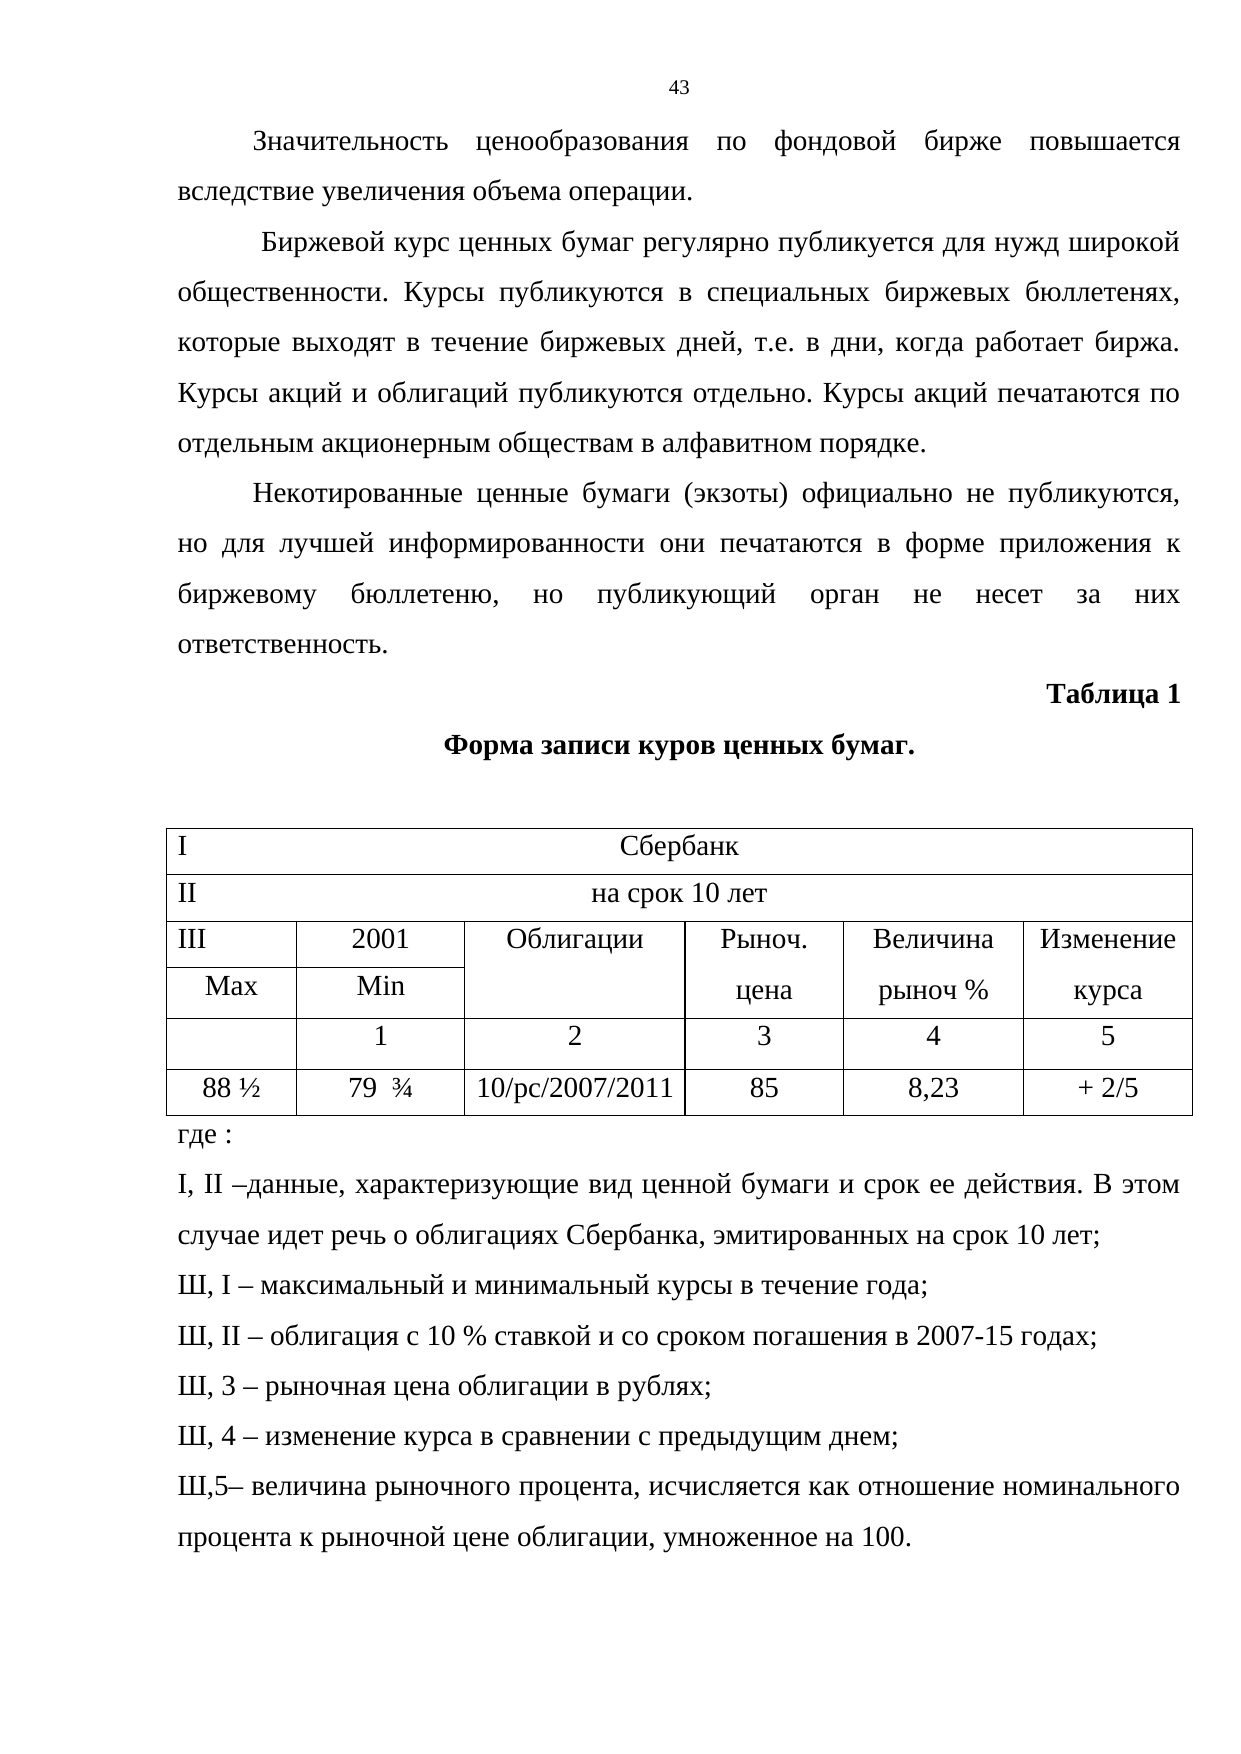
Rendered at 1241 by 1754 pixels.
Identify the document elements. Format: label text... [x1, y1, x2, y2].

table_cell + 2/5 [1024, 1070, 1192, 1115]
text Значительность ценообразования по фондовой бирже повышается вследствие увеличения объема операции. [177, 123, 1181, 207]
text Ш, II – облигация с 10 % ставкой и со сроком погашения в 2007-15 годах; [177, 1318, 1181, 1351]
text Форма записи куров ценных бумаг. [177, 727, 1181, 760]
table_cell 85 [686, 1070, 843, 1115]
table_cell III [167, 922, 296, 967]
text I, II –данные, характеризующие вид ценной бумаги и срок ее действия. В этом случае идет речь о облигациях Сбербанка, эмитированных на срок 10 лет; [177, 1167, 1181, 1251]
text Биржевой курс ценных бумаг регулярно публикуется для нужд широкой общественности. Курсы публикуются в специальных биржевых бюллетенях, которые выходят в течение биржевых дней, т.е. в дни, когда работает биржа. Курсы акций и облигаций публикуются отдельно. Курсы акций печатаются по отдельным акционерным обществам в алфавитном порядке. [177, 224, 1181, 458]
table_header I Сбербанк [167, 829, 1192, 874]
table_cell 1 [297, 1019, 464, 1069]
text Ш, 3 – рыночная цена облигации в рублях; [177, 1368, 1181, 1401]
table_cell 4 [844, 1019, 1023, 1069]
text где : [177, 1116, 1181, 1150]
table_cell 10/рс/2007/2011 [465, 1070, 684, 1115]
table_cell 79 ¾ [297, 1070, 464, 1115]
table_cell Изменение курса [1024, 922, 1192, 1017]
table_cell 2001 [297, 922, 464, 967]
text Таблица 1 [177, 677, 1181, 710]
table_cell Величина рыноч % [844, 922, 1023, 1017]
text Ш, I – максимальный и минимальный курсы в течение года; [177, 1267, 1181, 1301]
text Некотированные ценные бумаги (экзоты) официально не публикуются, но для лучшей информированности они печатаются в форме приложения к биржевому бюллетеню, но публикующий орган не несет за них ответственность. [177, 475, 1181, 660]
table_cell 8,23 [844, 1070, 1023, 1115]
table_cell 2 [465, 1019, 684, 1069]
table_cell Min [297, 968, 464, 1017]
table_cell Max [167, 968, 296, 1017]
table_cell 88 ½ [167, 1070, 296, 1115]
table_cell II на срок 10 лет [167, 875, 1192, 921]
table_cell Рыноч. цена [686, 922, 843, 1017]
text Ш,5– величина рыночного процента, исчисляется как отношение номинального процента к рыночной цене облигации, умноженное на 100. [177, 1468, 1181, 1552]
table_cell 3 [686, 1019, 843, 1069]
table_cell 5 [1024, 1019, 1192, 1069]
text Ш, 4 – изменение курса в сравнении с предыдущим днем; [177, 1418, 1181, 1452]
table_cell Облигации [465, 922, 684, 1017]
table_cell [167, 1019, 296, 1069]
